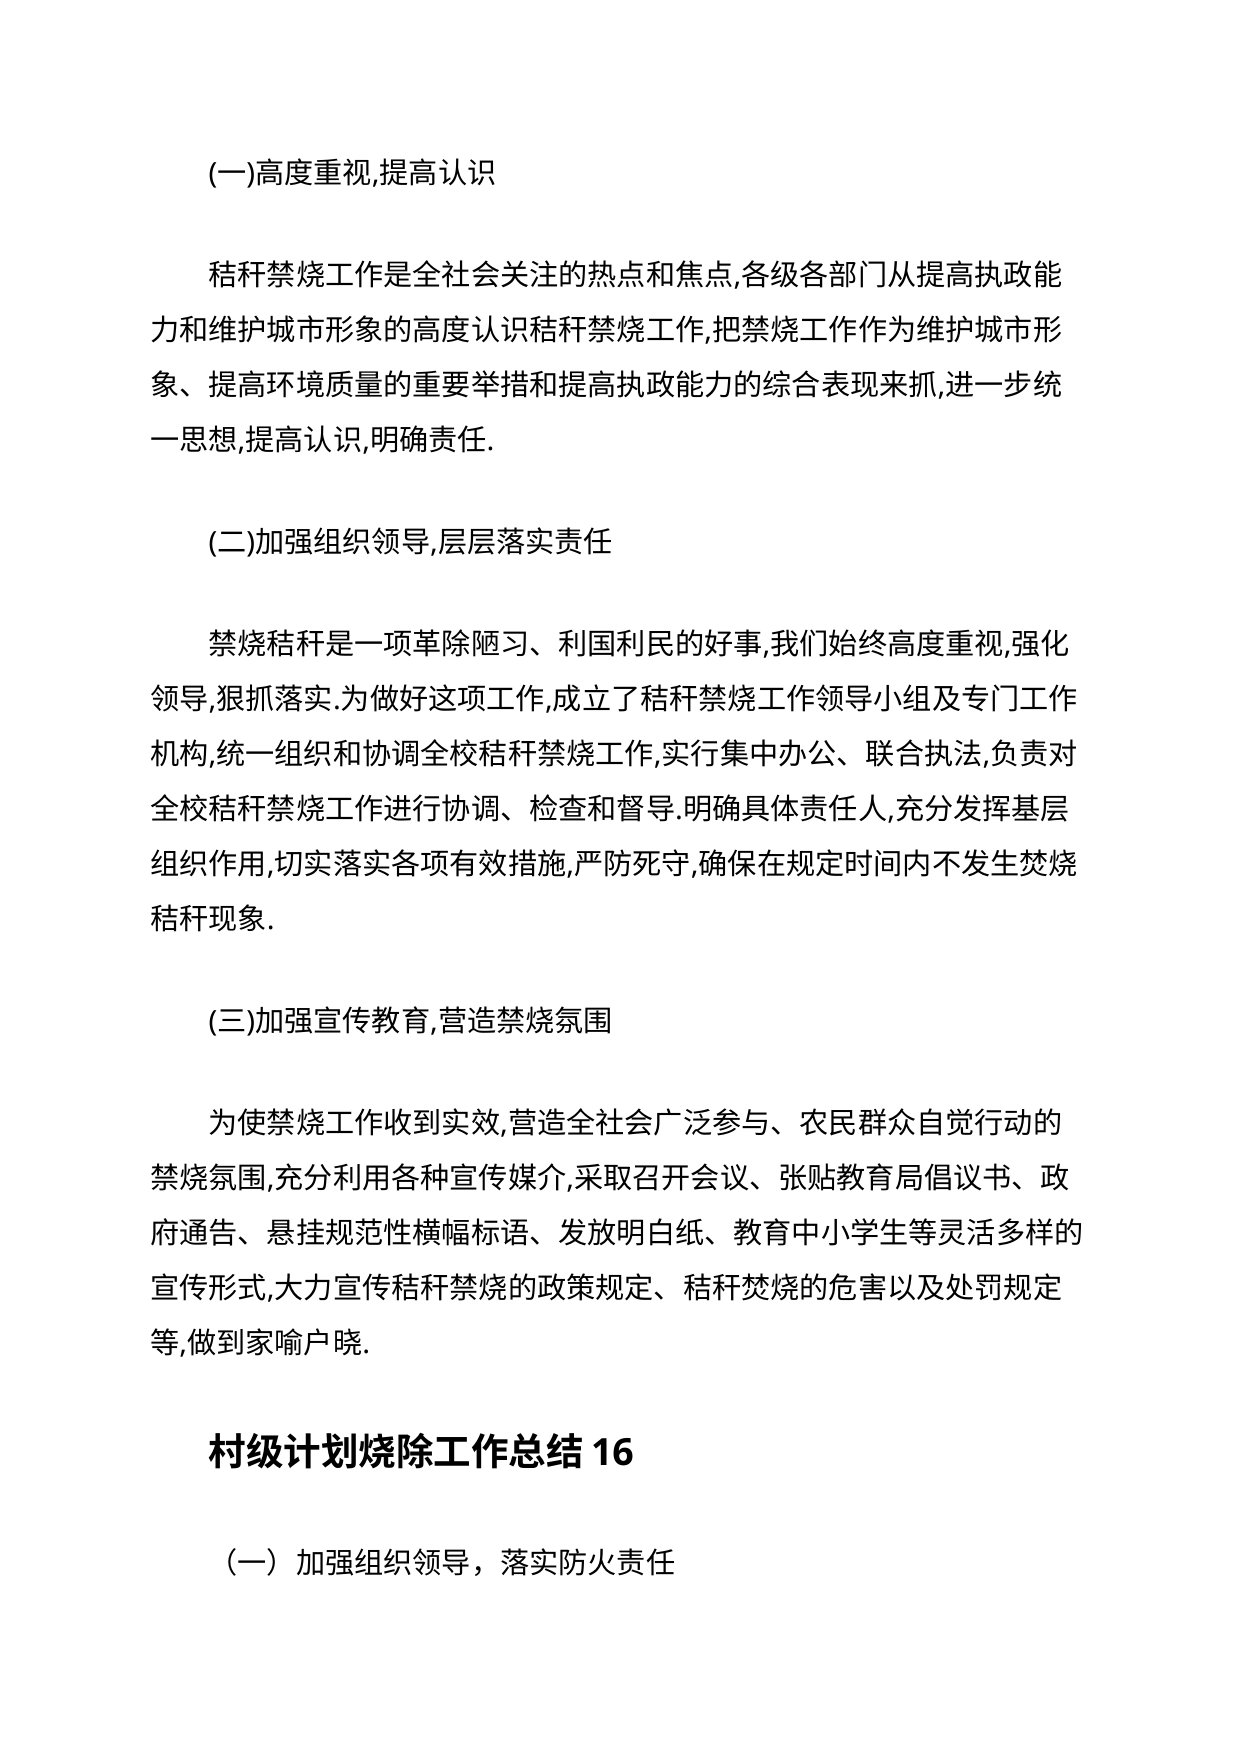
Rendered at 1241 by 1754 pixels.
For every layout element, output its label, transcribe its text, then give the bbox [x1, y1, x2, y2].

text (二)加强组织领导,层层落实责任 [150, 519, 1090, 561]
text 村级计划烧除工作总结16 [150, 1422, 1090, 1476]
text (一)高度重视,提高认识 [150, 150, 1090, 192]
text (三)加强宣传教育,营造禁烧氛围 [150, 998, 1090, 1040]
text 为使禁烧工作收到实效,营造全社会广泛参与、农民群众自觉行动的禁烧氛围,充分利用各种宣传媒介,采取召开会议、张贴教育局倡议书、政府通告、悬挂规范性横幅标语、发放明白纸、教育中小学生等灵活多样的宣传形式,大力宣传秸秆禁烧的政策规定、秸秆焚烧的危害以及处罚规定等,做到家喻户晓. [150, 1100, 1090, 1362]
text 禁烧秸秆是一项革除陋习、利国利民的好事,我们始终高度重视,强化领导,狠抓落实.为做好这项工作,成立了秸秆禁烧工作领导小组及专门工作机构,统一组织和协调全校秸秆禁烧工作,实行集中办公、联合执法,负责对全校秸秆禁烧工作进行协调、检查和督导.明确具体责任人,充分发挥基层组织作用,切实落实各项有效措施,严防死守,确保在规定时间内不发生焚烧秸秆现象. [150, 621, 1090, 938]
text （一）加强组织领导，落实防火责任 [150, 1539, 1090, 1582]
text 秸秆禁烧工作是全社会关注的热点和焦点,各级各部门从提高执政能力和维护城市形象的高度认识秸秆禁烧工作,把禁烧工作作为维护城市形象、提高环境质量的重要举措和提高执政能力的综合表现来抓,进一步统一思想,提高认识,明确责任. [150, 252, 1090, 459]
